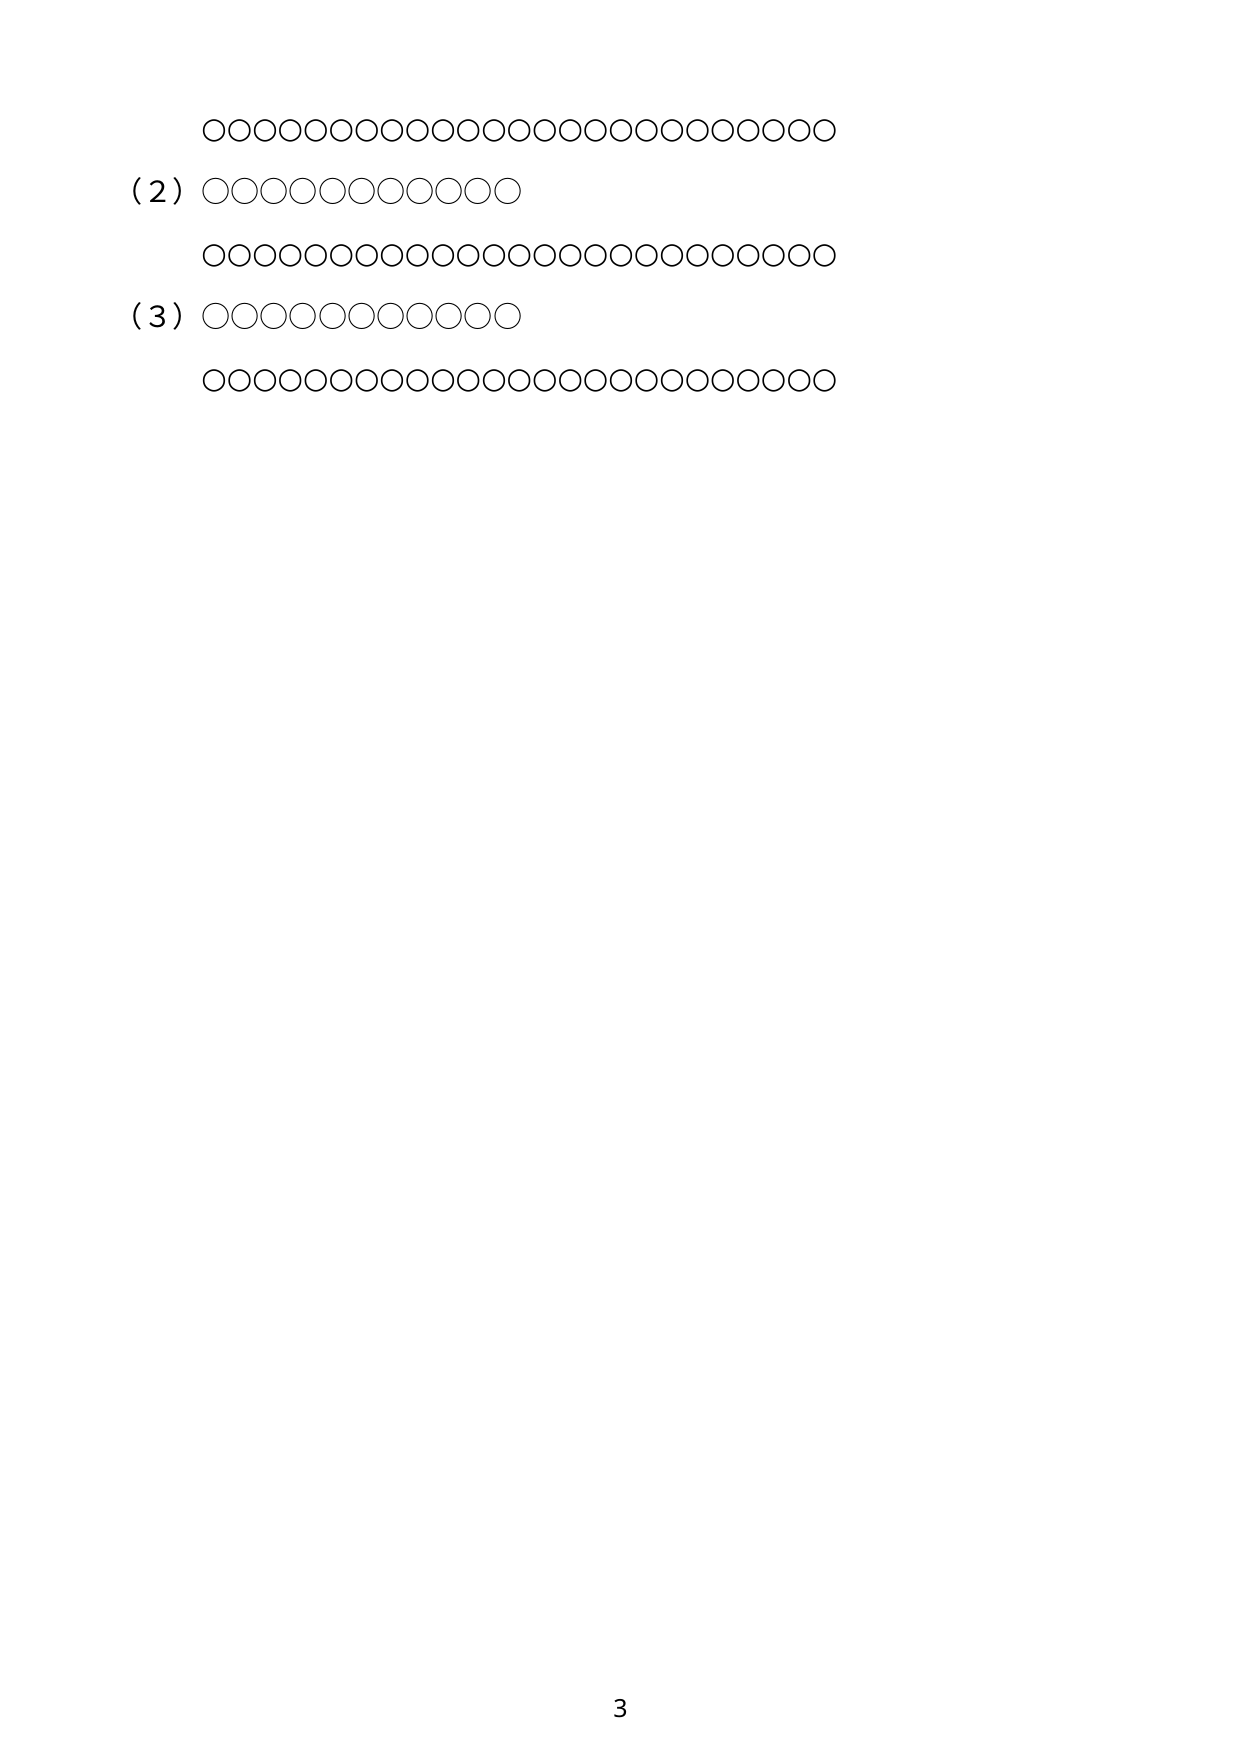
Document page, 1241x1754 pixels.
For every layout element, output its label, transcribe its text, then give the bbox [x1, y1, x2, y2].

text （３）○○○○○○○○○○○ [114, 273, 1152, 356]
text ○○○○○○○○○○○○○○○○○○○○○○○○○ [114, 106, 1152, 148]
text （２）○○○○○○○○○○○ [114, 148, 1152, 231]
text ○○○○○○○○○○○○○○○○○○○○○○○○○ [114, 231, 1152, 273]
text ○○○○○○○○○○○○○○○○○○○○○○○○○ [114, 356, 1152, 398]
